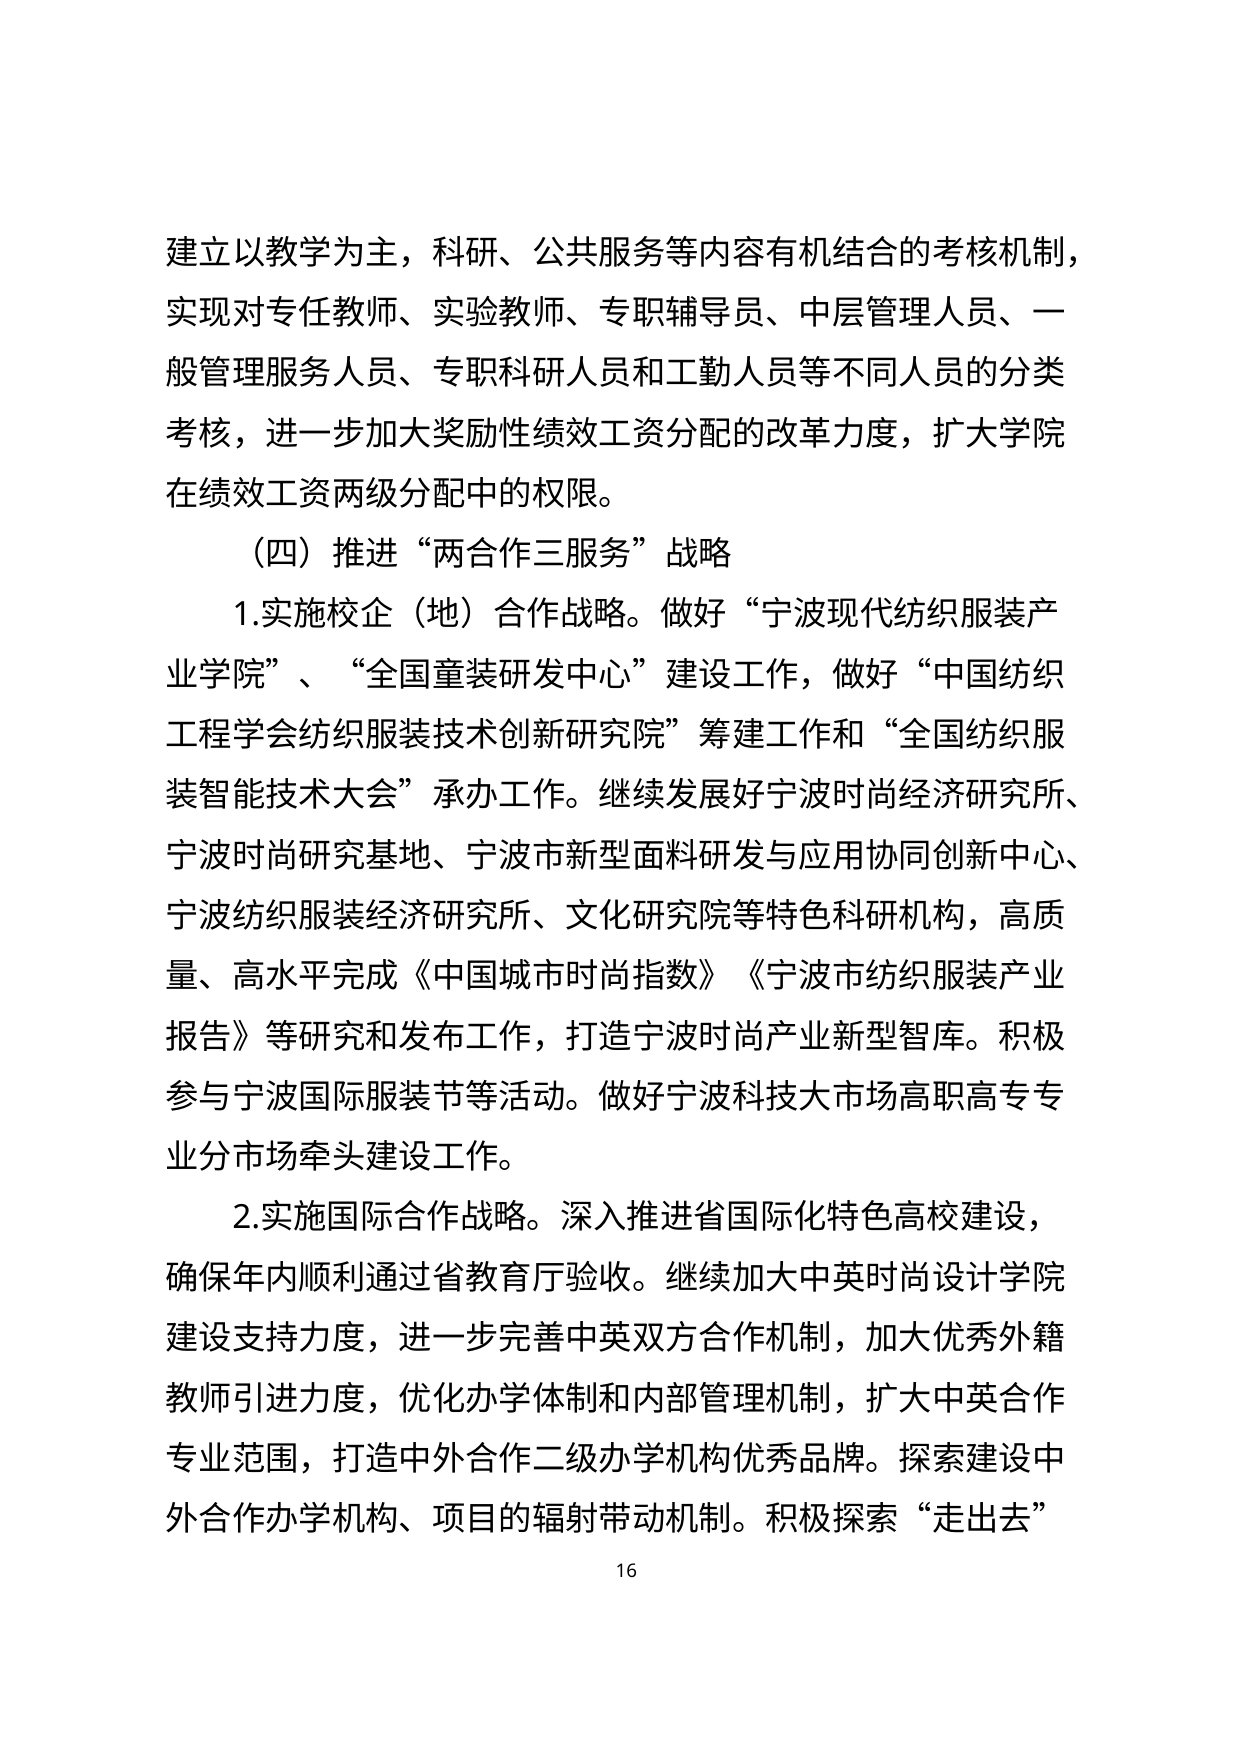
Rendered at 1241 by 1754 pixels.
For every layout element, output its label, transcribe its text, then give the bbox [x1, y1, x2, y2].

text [165, 1184, 1087, 1546]
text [165, 219, 1087, 521]
text （四）推进“两合作三服务”战略 [165, 521, 1087, 581]
text 1.实施校企（地）合作战略。做好“宁波现代纺织服装产业学院”、“全国童装研发中心”建设工作，做好“中国纺织工程学会纺织服装技术创新研究院”筹建工作和“全国纺织服装智能技术大会”承办工作。继续发展好宁波时尚经济研究所、宁波时尚研究基地、宁波市新型面料研发与应用协同创新中心、宁波纺织服装经济研究所、文化研究院等特色科研机构，高质量、高水平完成《中国城市时尚指数》《宁波市纺织服装产业报告》等研究和发布工作，打造宁波时尚产业新型智库。积极参与宁波国际服装节等活动。做好宁波科技大市场高职高专专业分市场牵头建设工作。 [165, 581, 1087, 1184]
